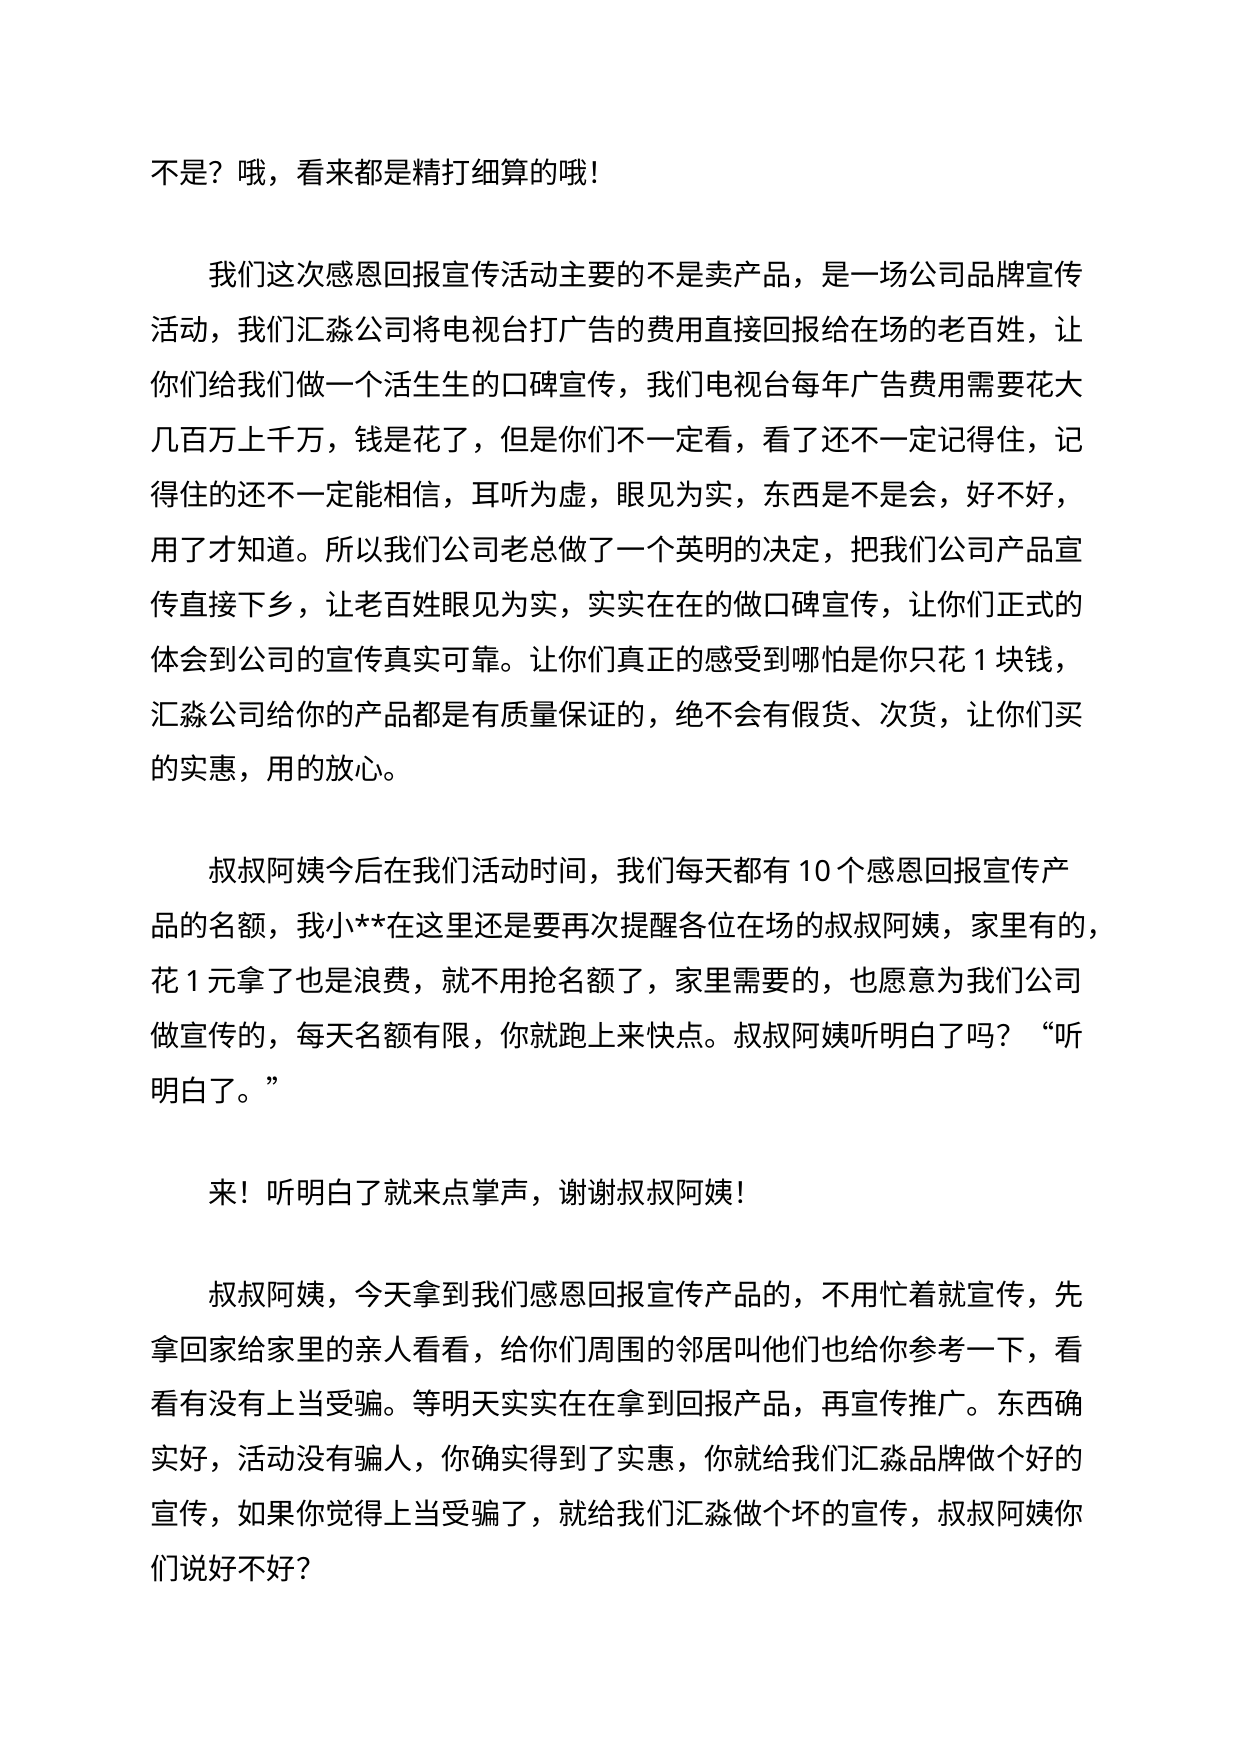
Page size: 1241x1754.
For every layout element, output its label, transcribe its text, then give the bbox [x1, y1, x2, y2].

text 叔叔阿姨，今天拿到我们感恩回报宣传产品的，不用忙着就宣传，先拿回家给家里的亲人看看，给你们周围的邻居叫他们也给你参考一下，看看有没有上当受骗。等明天实实在在拿到回报产品，再宣传推广。东西确实好，活动没有骗人，你确实得到了实惠，你就给我们汇淼品牌做个好的宣传，如果你觉得上当受骗了，就给我们汇淼做个坏的宣传，叔叔阿姨你们说好不好？ [150, 1271, 1090, 1588]
text 叔叔阿姨今后在我们活动时间，我们每天都有10个感恩回报宣传产品的名额，我小**在这里还是要再次提醒各位在场的叔叔阿姨，家里有的，花1元拿了也是浪费，就不用抢名额了，家里需要的，也愿意为我们公司做宣传的，每天名额有限，你就跑上来快点。叔叔阿姨听明白了吗？“听明白了。” [150, 848, 1090, 1110]
text 我们这次感恩回报宣传活动主要的不是卖产品，是一场公司品牌宣传活动，我们汇淼公司将电视台打广告的费用直接回报给在场的老百姓，让你们给我们做一个活生生的口碑宣传，我们电视台每年广告费用需要花大几百万上千万，钱是花了，但是你们不一定看，看了还不一定记得住，记得住的还不一定能相信，耳听为虚，眼见为实，东西是不是会，好不好，用了才知道。所以我们公司老总做了一个英明的决定，把我们公司产品宣传直接下乡，让老百姓眼见为实，实实在在的做口碑宣传，让你们正式的体会到公司的宣传真实可靠。让你们真正的感受到哪怕是你只花1块钱，汇淼公司给你的产品都是有质量保证的，绝不会有假货、次货，让你们买的实惠，用的放心。 [150, 252, 1090, 788]
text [150, 150, 1090, 192]
text 来！听明白了就来点掌声，谢谢叔叔阿姨！ [150, 1169, 1090, 1212]
